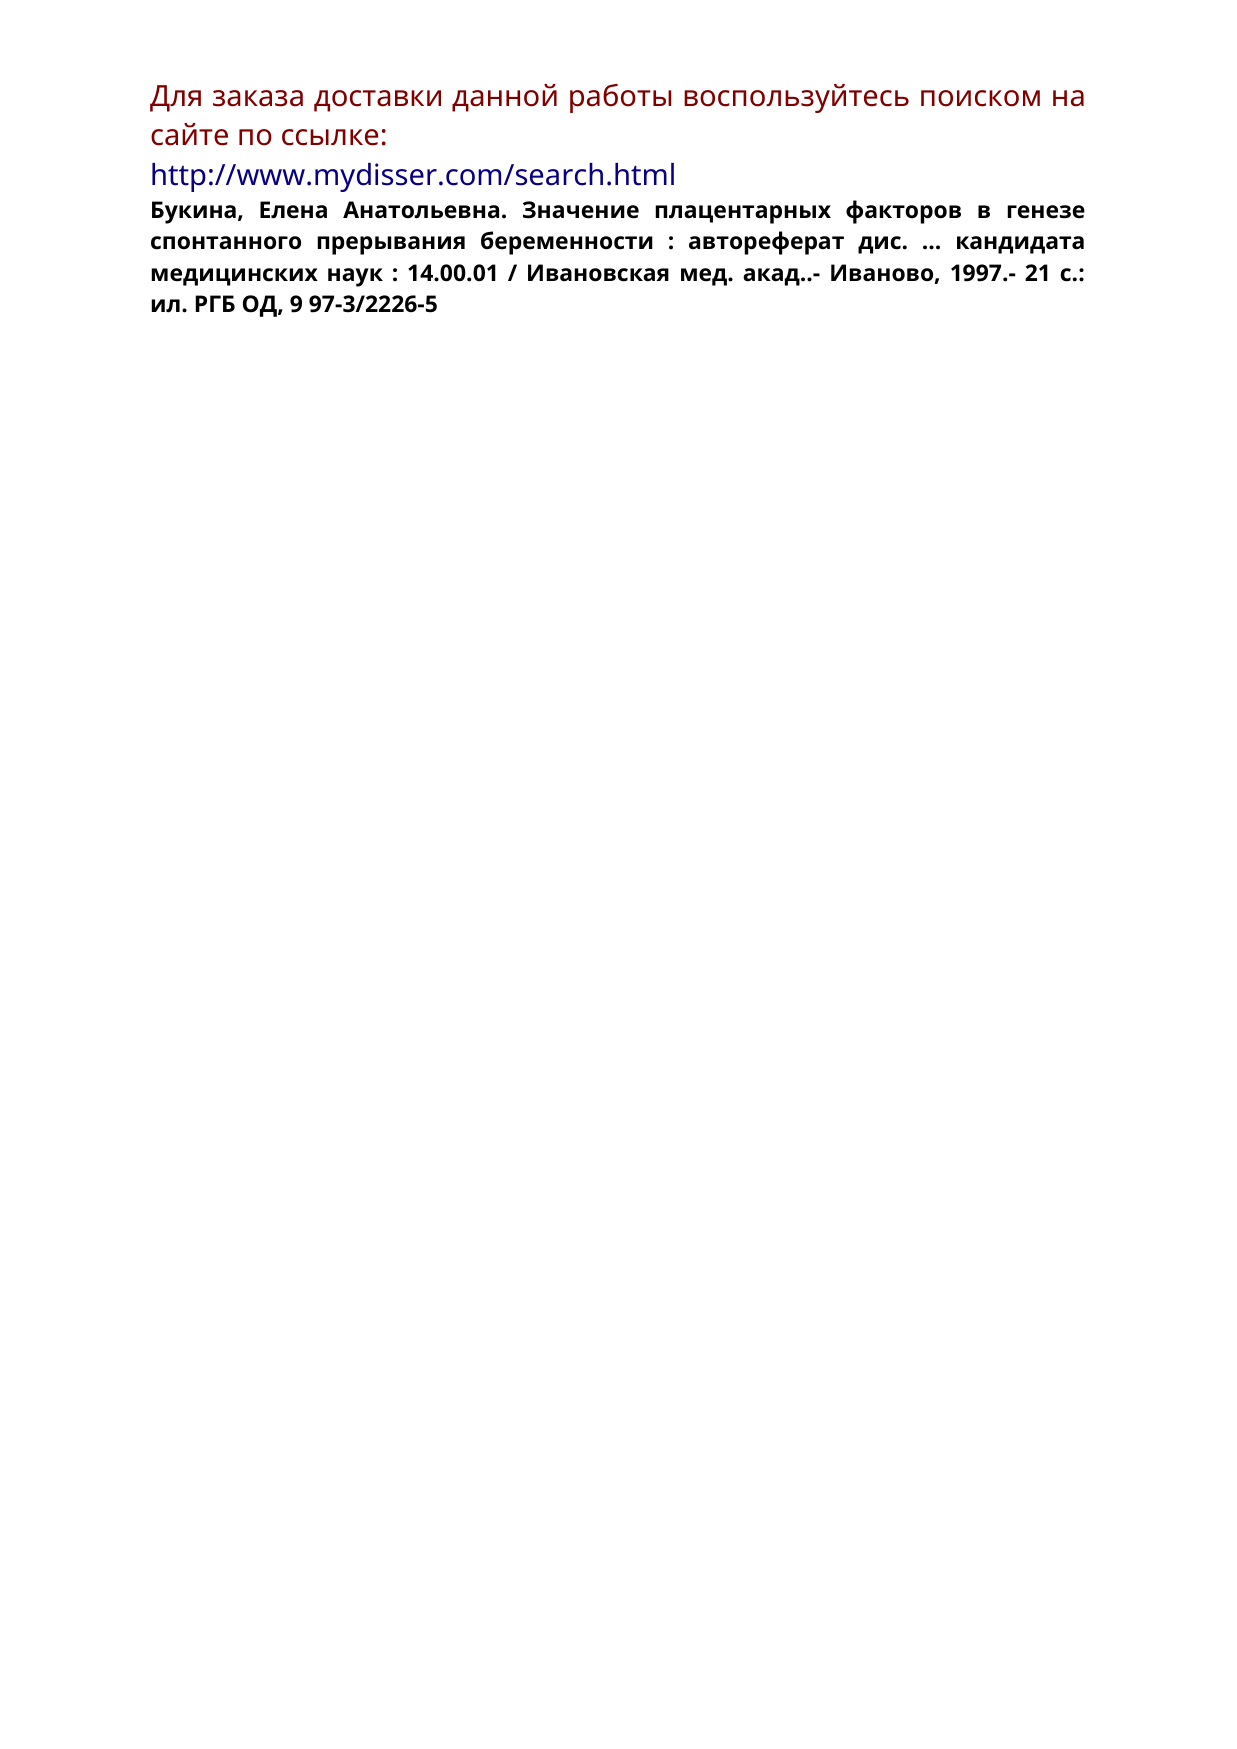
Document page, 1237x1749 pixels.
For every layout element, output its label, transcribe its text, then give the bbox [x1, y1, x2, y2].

text Букина, Елена Анатольевна. Значение плацентарных факторов в генезе спонтанного прерывания беременности : автореферат дис. ... кандидата медицинских наук : 14.00.01 / Ивановская мед. акад..- Иваново, 1997.- 21 с.: ил. РГБ ОД, 9 97-3/2226-5 [150, 194, 1086, 319]
